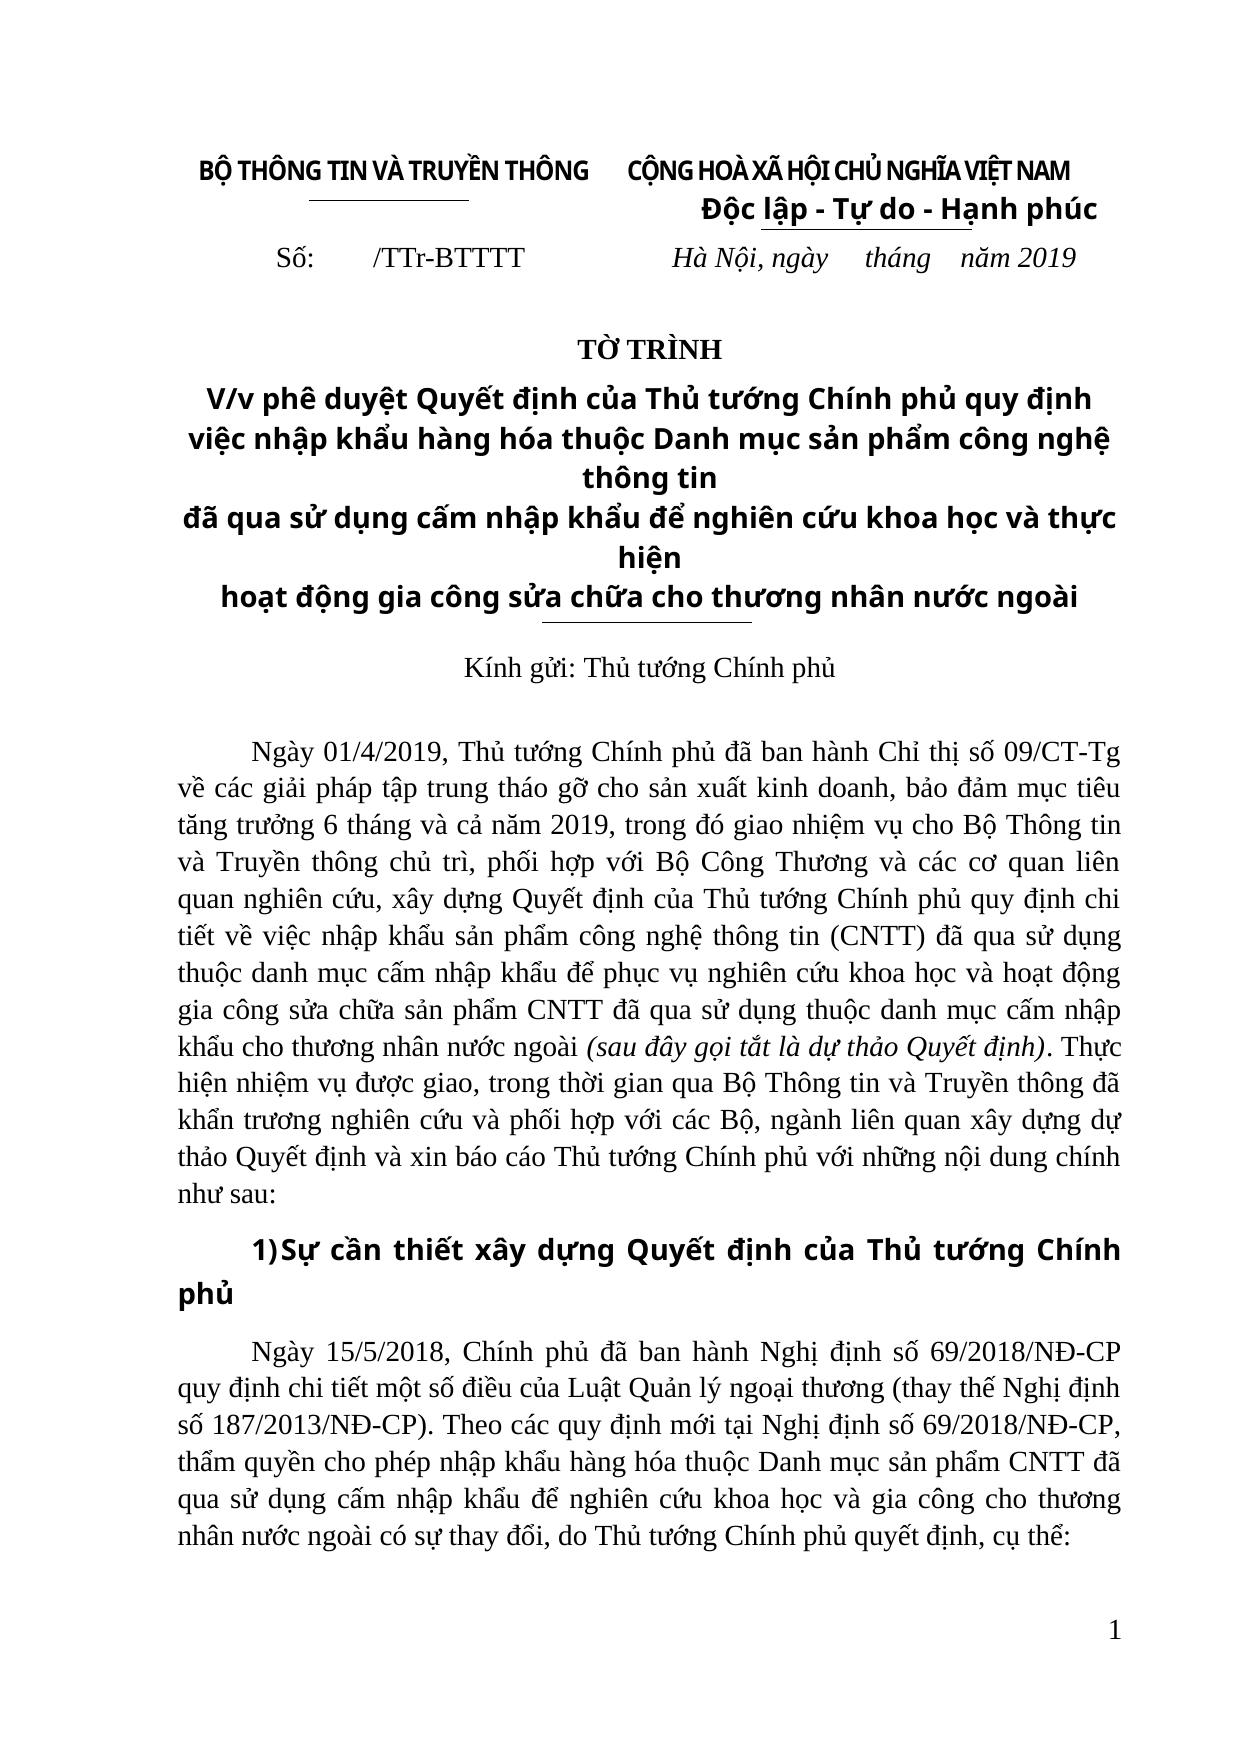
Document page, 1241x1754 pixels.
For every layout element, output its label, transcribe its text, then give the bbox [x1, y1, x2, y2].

text TỜ TRÌNH [177, 332, 1122, 366]
table_cell Số: /TTr-BTTTT [173, 240, 616, 274]
text Kính gửi: Thủ tướng Chính phủ [177, 650, 1122, 683]
list Sự cần thiết xây dựng Quyết định của Thủ tướng Chính phủ [177, 1230, 1122, 1313]
table_cell Hà Nội, ngày tháng năm 2019 [616, 240, 1132, 274]
text hoạt động gia công sửa chữa cho thương nhân nước ngoài [177, 577, 1122, 616]
text V/v phê duyệt Quyết định của Thủ tướng Chính phủ quy định [177, 378, 1122, 418]
text đã qua sử dụng cấm nhập khẩu để nghiên cứu khoa học và thực hiện [177, 497, 1122, 577]
text việc nhập khẩu hàng hóa thuộc Danh mục sản phẩm công nghệ thông tin [177, 418, 1122, 497]
text Ngày 01/4/2019, Thủ tướng Chính phủ đã ban hành Chỉ thị số 09/CT-Tg về các giải pháp tập trung tháo gỡ cho sản xuất kinh doanh, bảo đảm mục tiêu tăng trưởng 6 tháng và cả năm 2019, trong đó giao nhiệm vụ cho Bộ Thông tin và Truyền thông chủ trì, phối hợp với Bộ Công Thương và các cơ quan liên quan nghiên cứu, xây dựng Quyết định của Thủ tướng Chính phủ quy định chi tiết về việc nhập khẩu sản phẩm công nghệ thông tin (CNTT) đã qua sử dụng thuộc danh mục cấm nhập khẩu để phục vụ nghiên cứu khoa học và hoạt động gia công sửa chữa sản phẩm CNTT đã qua sử dụng thuộc danh mục cấm nhập khẩu cho thương nhân nước ngoài (sau đây gọi tắt là dự thảo Quyết định). Thực hiện nhiệm vụ được giao, trong thời gian qua Bộ Thông tin và Truyền thông đã khẩn trương nghiên cứu và phối hợp với các Bộ, ngành liên quan xây dựng dự thảo Quyết định và xin báo cáo Thủ tướng Chính phủ với những nội dung chính như sau: [177, 734, 1122, 1210]
text Ngày 15/5/2018, Chính phủ đã ban hành Nghị định số 69/2018/NĐ-CP quy định chi tiết một số điều của Luật Quản lý ngoại thương (thay thế Nghị định số 187/2013/NĐ-CP). Theo các quy định mới tại Nghị định số 69/2018/NĐ-CP, thẩm quyền cho phép nhập khẩu hàng hóa thuộc Danh mục sản phẩm CNTT đã qua sử dụng cấm nhập khẩu để nghiên cứu khoa học và gia công cho thương nhân nước ngoài có sự thay đổi, do Thủ tướng Chính phủ quyết định, cụ thể: [177, 1334, 1122, 1552]
table_header CỘNG HOÀ XÃ HỘI CHỦ NGHĨA VIỆT NAM Độc lập - Tự do - Hạnh phúc [616, 152, 1132, 240]
table_header BỘ THÔNG TIN VÀ TRUYỀN THÔNG [173, 152, 616, 240]
